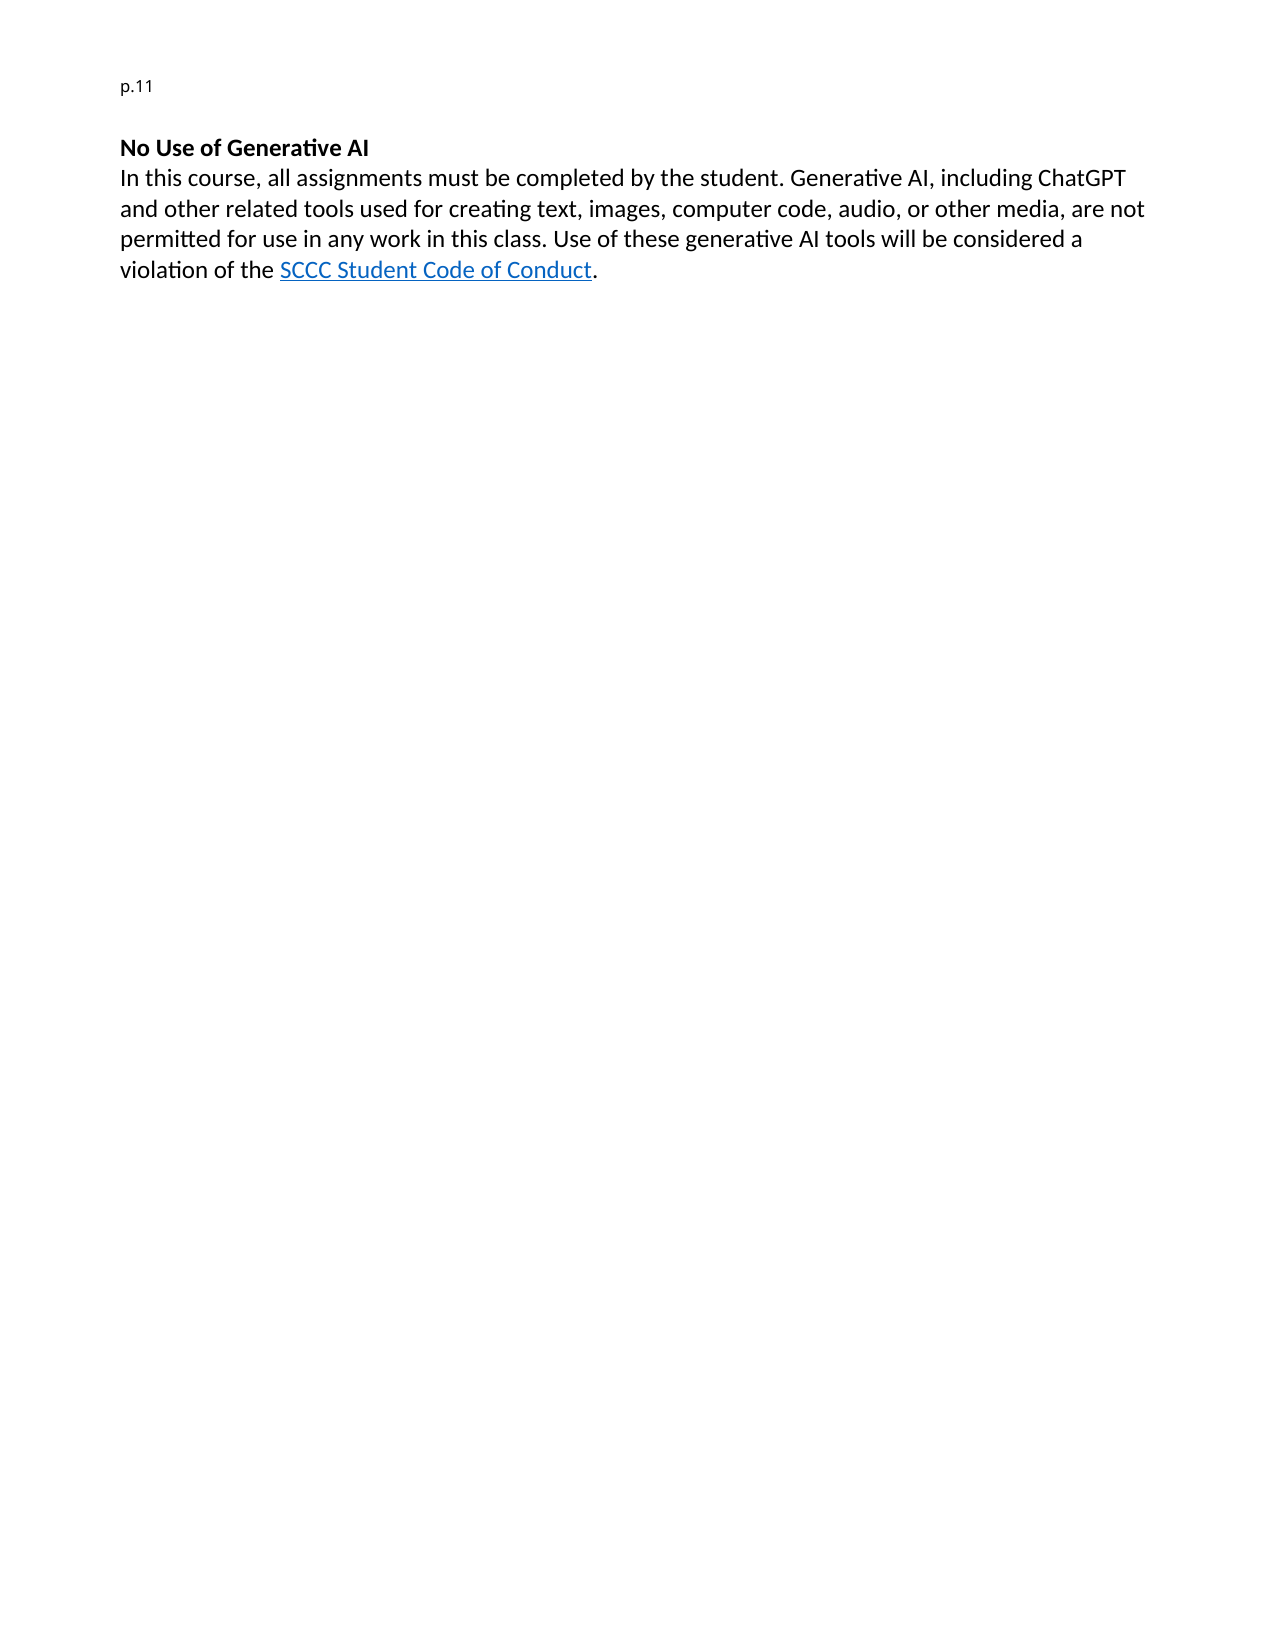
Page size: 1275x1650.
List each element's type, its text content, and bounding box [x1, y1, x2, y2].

text No Use of Generative AI [120, 132, 1155, 162]
text In this course, all assignments must be completed by the student. Generative AI, including ChatGPT and other related tools used for creating text, images, computer code, audio, or other media, are not permitted for use in any work in this class. Use of these generative AI tools will be considered a violation of the SCCC Student Code of Conduct. [120, 162, 1155, 284]
